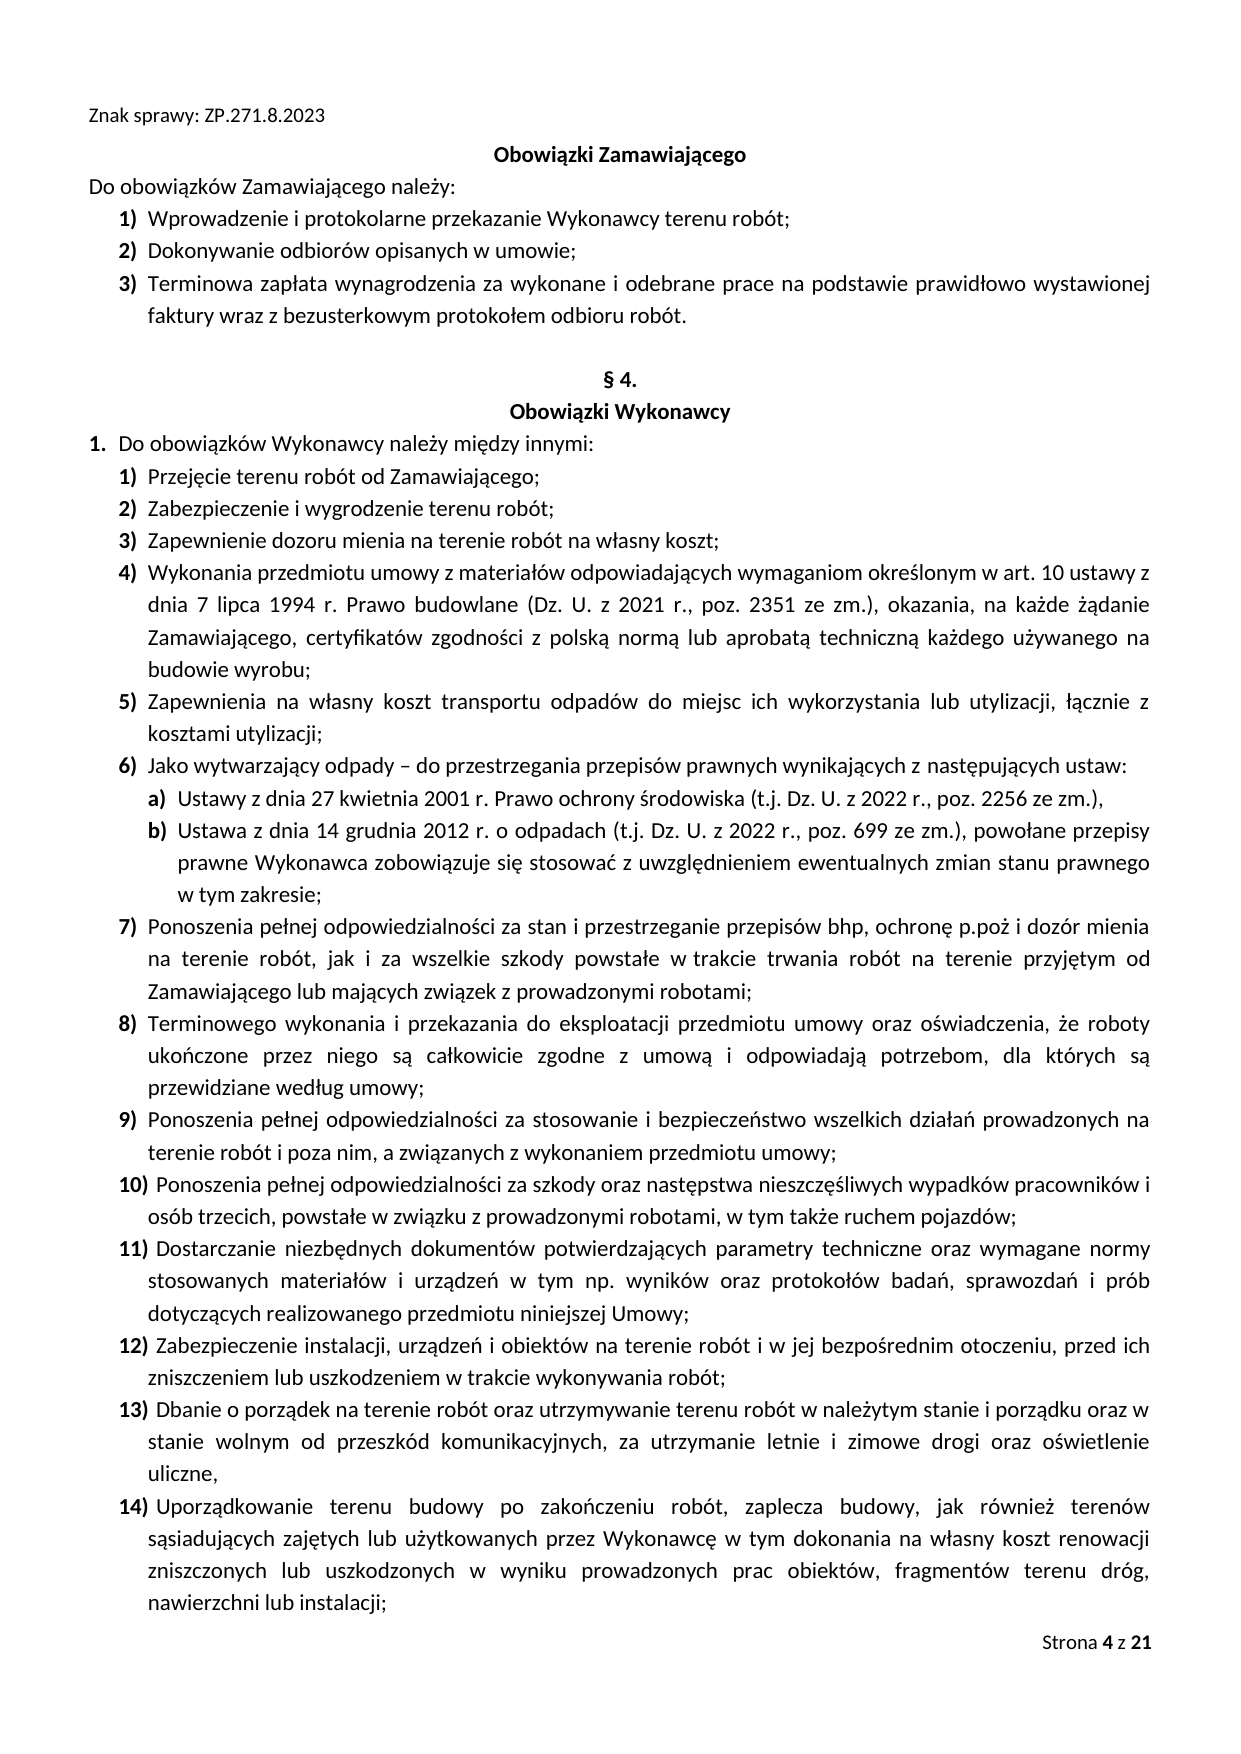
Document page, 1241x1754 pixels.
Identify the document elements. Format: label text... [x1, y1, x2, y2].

list Zapewnienie dozoru mienia na terenie robót na własny koszt; [118, 526, 1152, 554]
text § 4. [89, 365, 1152, 393]
list Ponoszenia pełnej odpowiedzialności za szkody oraz następstwa nieszczęśliwych wypadków pracowników i osób trzecich, powstałe w związku z prowadzonymi robotami, w tym także ruchem pojazdów; [118, 1170, 1152, 1230]
list Jako wytwarzający odpady – do przestrzegania przepisów prawnych wynikających z następujących ustaw: [118, 751, 1152, 779]
list Zapewnienia na własny koszt transportu odpadów do miejsc ich wykorzystania lub utylizacji, łącznie z kosztami utylizacji; [118, 687, 1152, 747]
list Uporządkowanie terenu budowy po zakończeniu robót, zaplecza budowy, jak również terenów sąsiadujących zajętych lub użytkowanych przez Wykonawcę w tym dokonania na własny koszt renowacji zniszczonych lub uszkodzonych w wyniku prowadzonych prac obiektów, fragmentów terenu dróg, nawierzchni lub instalacji; [118, 1492, 1152, 1616]
list Zabezpieczenie instalacji, urządzeń i obiektów na terenie robót i w jej bezpośrednim otoczeniu, przed ich zniszczeniem lub uszkodzeniem w trakcie wykonywania robót; [118, 1331, 1152, 1391]
list Dbanie o porządek na terenie robót oraz utrzymywanie terenu robót w należytym stanie i porządku oraz w stanie wolnym od przeszkód komunikacyjnych, za utrzymanie letnie i zimowe drogi oraz oświetlenie uliczne, [118, 1395, 1152, 1488]
text Obowiązki Wykonawcy [89, 397, 1152, 425]
list Dostarczanie niezbędnych dokumentów potwierdzających parametry techniczne oraz wymagane normy stosowanych materiałów i urządzeń w tym np. wyników oraz protokołów badań, sprawozdań i prób dotyczących realizowanego przedmiotu niniejszej Umowy; [118, 1234, 1152, 1327]
list Dokonywanie odbiorów opisanych w umowie; [118, 236, 1152, 264]
list Ustawy z dnia 27 kwietnia 2001 r. Prawo ochrony środowiska (t.j. Dz. U. z 2022 r., poz. 2256 ze zm.), [148, 784, 1152, 812]
list Przejęcie terenu robót od Zamawiającego; [118, 462, 1152, 490]
list Ponoszenia pełnej odpowiedzialności za stosowanie i bezpieczeństwo wszelkich działań prowadzonych na terenie robót i poza nim, a związanych z wykonaniem przedmiotu umowy; [118, 1106, 1152, 1166]
list Wykonania przedmiotu umowy z materiałów odpowiadających wymaganiom określonym w art. 10 ustawy z dnia 7 lipca 1994 r. Prawo budowlane (Dz. U. z 2021 r., poz. 2351 ze zm.), okazania, na każde żądanie Zamawiającego, certyfikatów zgodności z polską normą lub aprobatą techniczną każdego używanego na budowie wyrobu; [118, 558, 1152, 683]
list Terminowego wykonania i przekazania do eksploatacji przedmiotu umowy oraz oświadczenia, że roboty ukończone przez niego są całkowicie zgodne z umową i odpowiadają potrzebom, dla których są przewidziane według umowy; [118, 1009, 1152, 1101]
list Ustawa z dnia 14 grudnia 2012 r. o odpadach (t.j. Dz. U. z 2022 r., poz. 699 ze zm.), powołane przepisy prawne Wykonawca zobowiązuje się stosować z uwzględnieniem ewentualnych zmian stanu prawnego w tym zakresie; [148, 816, 1152, 908]
list Zabezpieczenie i wygrodzenie terenu robót; [118, 494, 1152, 522]
list Do obowiązków Wykonawcy należy między innymi: [89, 429, 1152, 458]
list Ponoszenia pełnej odpowiedzialności za stan i przestrzeganie przepisów bhp, ochronę p.poż i dozór mienia na terenie robót, jak i za wszelkie szkody powstałe w trakcie trwania robót na terenie przyjętym od Zamawiającego lub mających związek z prowadzonymi robotami; [118, 912, 1152, 1005]
list Wprowadzenie i protokolarne przekazanie Wykonawcy terenu robót; [118, 204, 1152, 232]
text Obowiązki Zamawiającego [89, 140, 1152, 168]
text Do obowiązków Zamawiającego należy: [89, 172, 1152, 200]
list Terminowa zapłata wynagrodzenia za wykonane i odebrane prace na podstawie prawidłowo wystawionej faktury wraz z bezusterkowym protokołem odbioru robót. [118, 269, 1152, 329]
